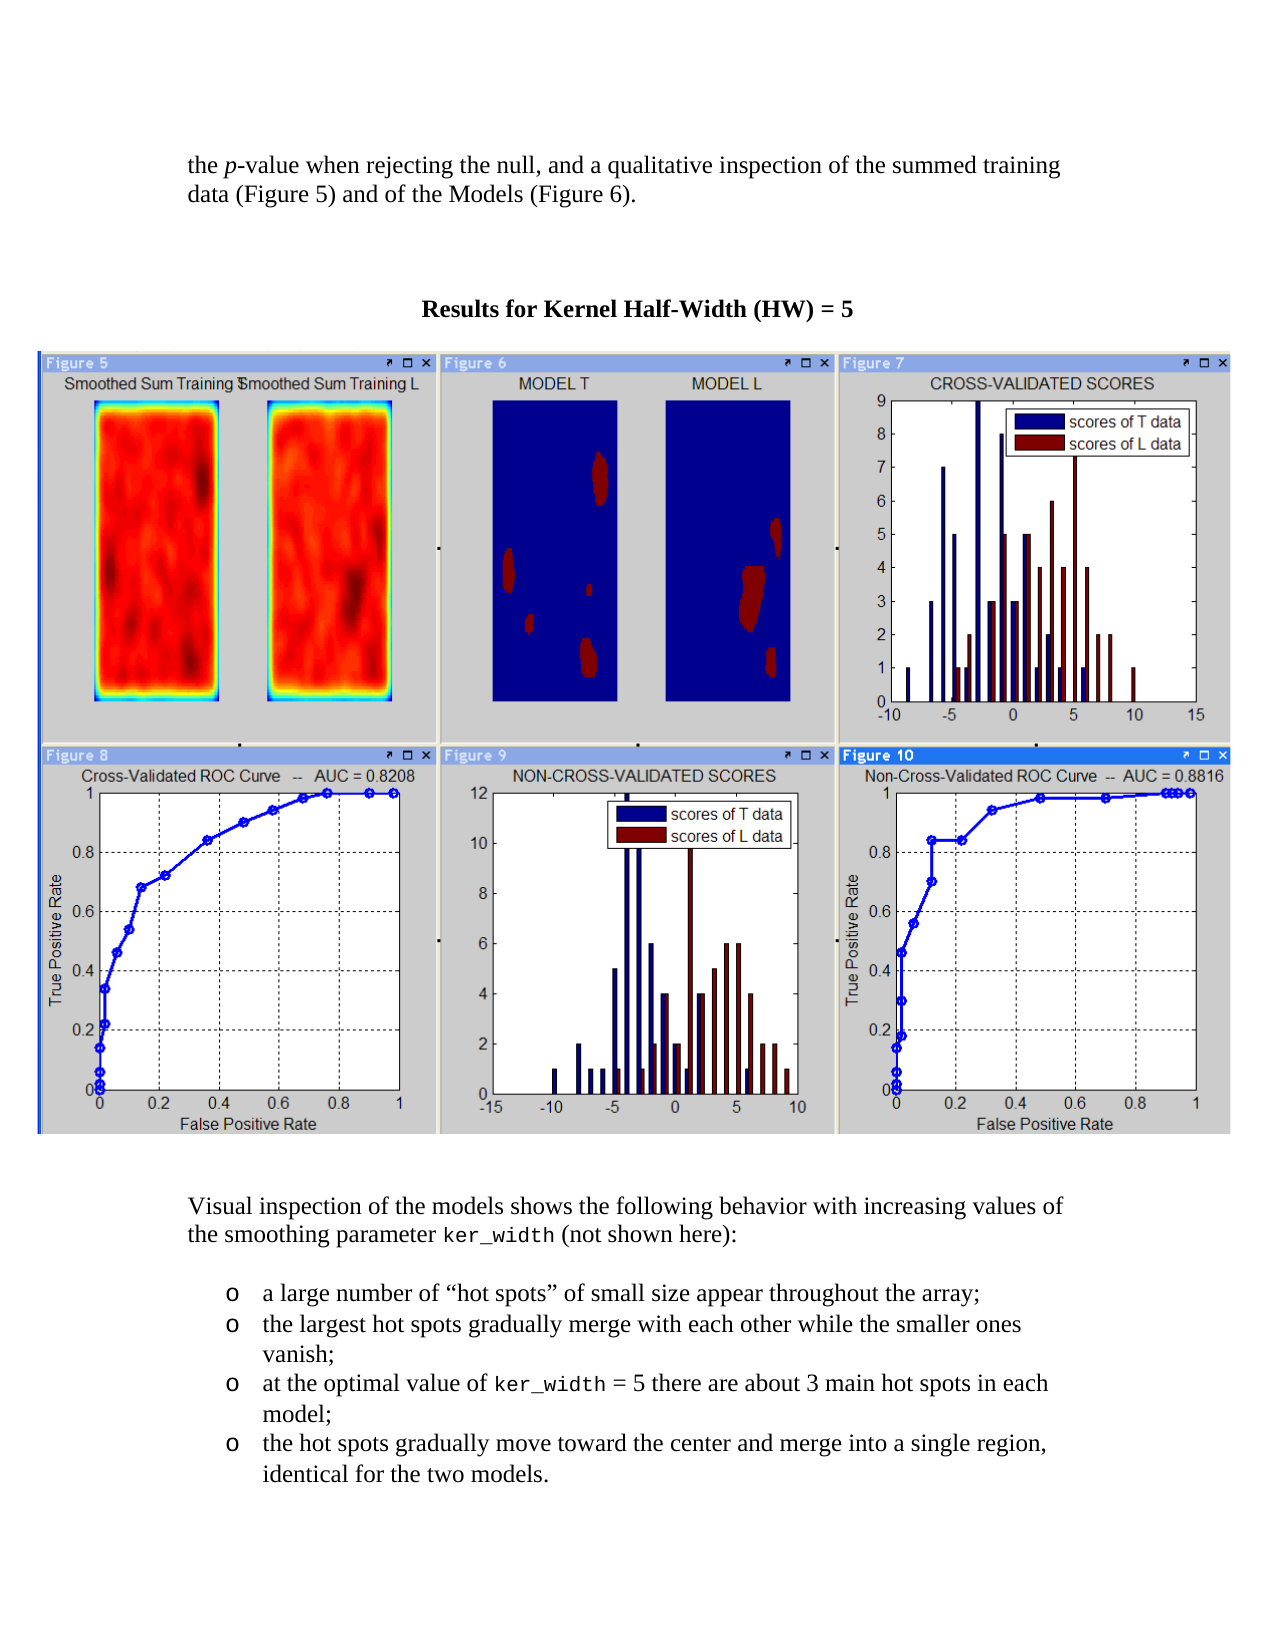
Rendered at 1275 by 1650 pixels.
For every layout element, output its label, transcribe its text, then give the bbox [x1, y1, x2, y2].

text Visual inspection of the models shows the following behavior with increasing values of the smoothing parameter ker_width (not shown here): [187, 1191, 1087, 1249]
list the hot spots gradually move toward the center and merge into a single region, identical for the two models. [225, 1428, 1087, 1487]
text Results for Kernel Half-Width (HW) = 5 [187, 294, 1087, 322]
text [187, 150, 1087, 207]
picture [37, 351, 1231, 1134]
list at the optimal value of ker_width = 5 there are about 3 main hot spots in each model; [225, 1368, 1087, 1428]
list the largest hot spots gradually merge with each other while the smaller ones vanish; [225, 1309, 1087, 1368]
list a large number of “hot spots” of small size appear throughout the array; [225, 1278, 1087, 1309]
